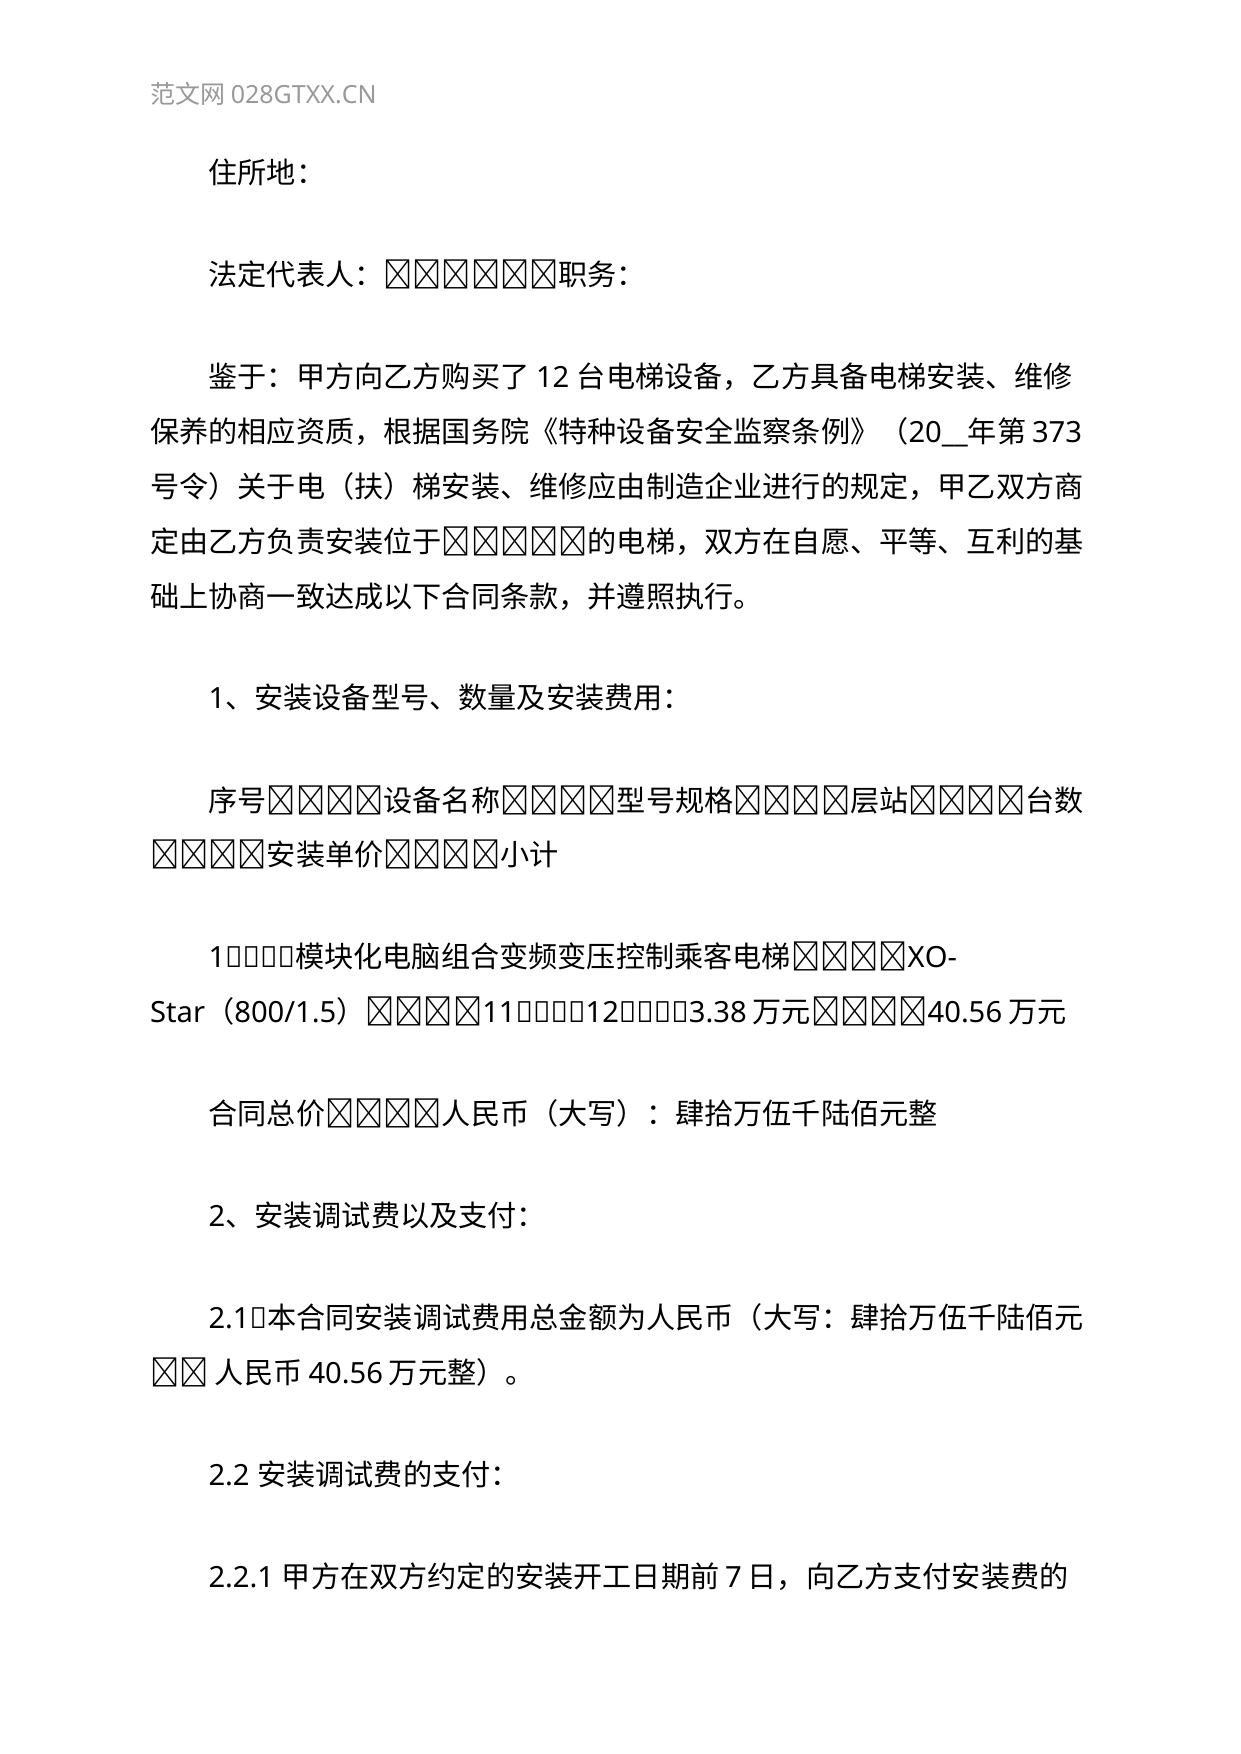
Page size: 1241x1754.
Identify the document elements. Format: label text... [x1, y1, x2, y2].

text 鉴于：甲方向乙方购买了 12 台电梯设备，乙方具备电梯安装、维修保养的相应资质，根据国务院《特种设备安全监察条例》（20__年第373号令）关于电（扶）梯安装、维修应由制造企业进行的规定，甲乙双方商定由乙方负责安装位于的电梯，双方在自愿、平等、互利的基础上协商一致达成以下合同条款，并遵照执行。 [150, 353, 1090, 616]
text 序号设备名称型号规格层站台数安装单价小计 [150, 777, 1090, 874]
text 2、安装调试费以及支付： [150, 1192, 1090, 1235]
text 2.2 安装调试费的支付： [150, 1451, 1090, 1494]
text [150, 1553, 1090, 1596]
text 合同总价人民币（大写）：肆拾万伍千陆佰元整 [150, 1091, 1090, 1133]
text 2.1本合同安装调试费用总金额为人民币（大写：肆拾万伍千陆佰元 人民币40.56万元整）。 [150, 1294, 1090, 1392]
text 1模块化电脑组合变频变压控制乘客电梯XO-Star（800/1.5）11123.38万元40.56万元 [150, 934, 1090, 1031]
text 住所地： [150, 150, 1090, 192]
text 1、安装设备型号、数量及安装费用： [150, 675, 1090, 717]
text 法定代表人：职务： [150, 252, 1090, 294]
